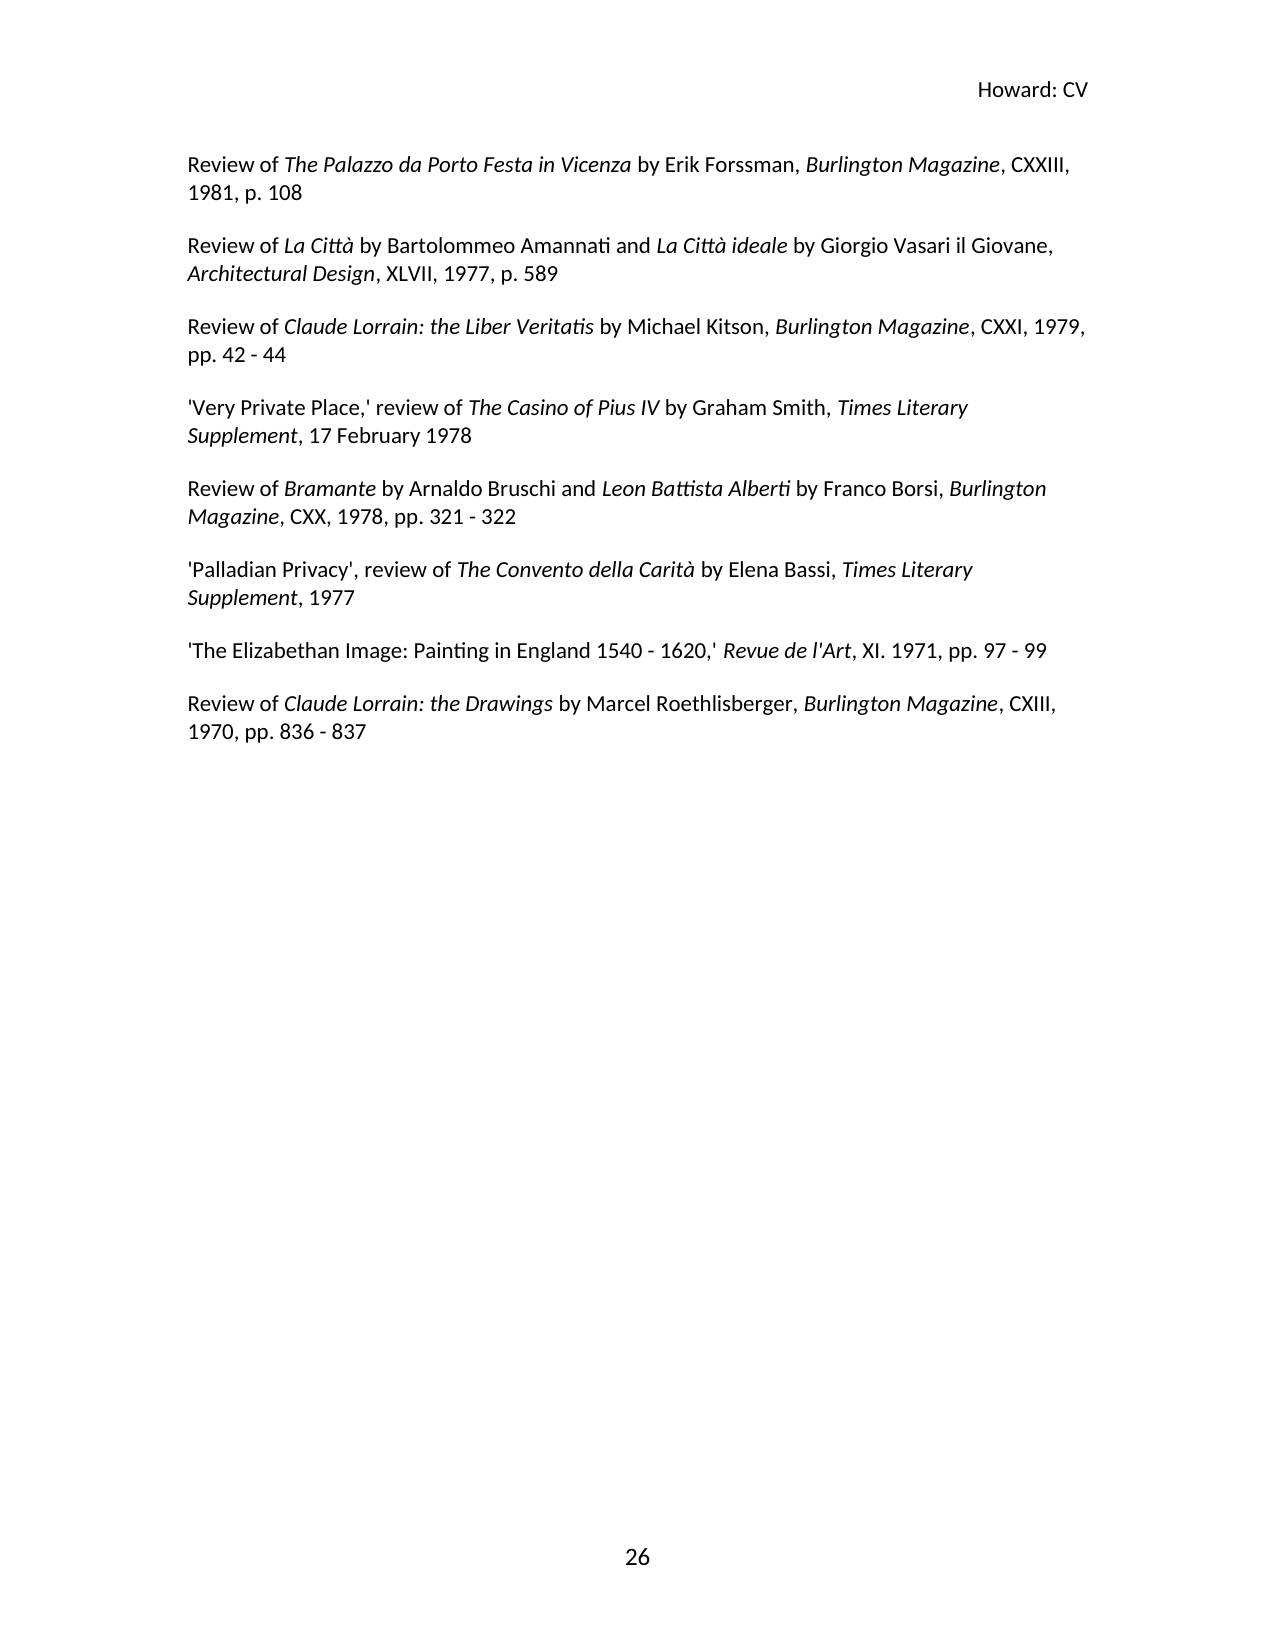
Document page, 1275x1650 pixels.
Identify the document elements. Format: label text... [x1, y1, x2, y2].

text Review of The Palazzo da Porto Festa in Vicenza by Erik Forssman, Burlington Magazine, CXXIII, 1981, p. 108 [187, 150, 1088, 206]
text 'The Elizabethan Image: Painting in England 1540 - 1620,' Revue de l'Art, XI. 1971, pp. 97 - 99 [187, 636, 1088, 664]
text Review of Bramante by Arnaldo Bruschi and Leon Battista Alberti by Franco Borsi, Burlington Magazine, CXX, 1978, pp. 321 - 322 [187, 474, 1088, 530]
text Review of La Città by Bartolommeo Amannati and La Città ideale by Giorgio Vasari il Giovane, Architectural Design, XLVII, 1977, p. 589 [187, 231, 1088, 287]
text 'Palladian Privacy', review of The Convento della Carità by Elena Bassi, Times Literary Supplement, 1977 [187, 555, 1088, 611]
text Review of Claude Lorrain: the Drawings by Marcel Roethlisberger, Burlington Magazine, CXIII, 1970, pp. 836 - 837 [187, 689, 1088, 745]
text 'Very Private Place,' review of The Casino of Pius IV by Graham Smith, Times Literary Supplement, 17 February 1978 [187, 393, 1088, 449]
text Review of Claude Lorrain: the Liber Veritatis by Michael Kitson, Burlington Magazine, CXXI, 1979, pp. 42 - 44 [187, 312, 1088, 368]
